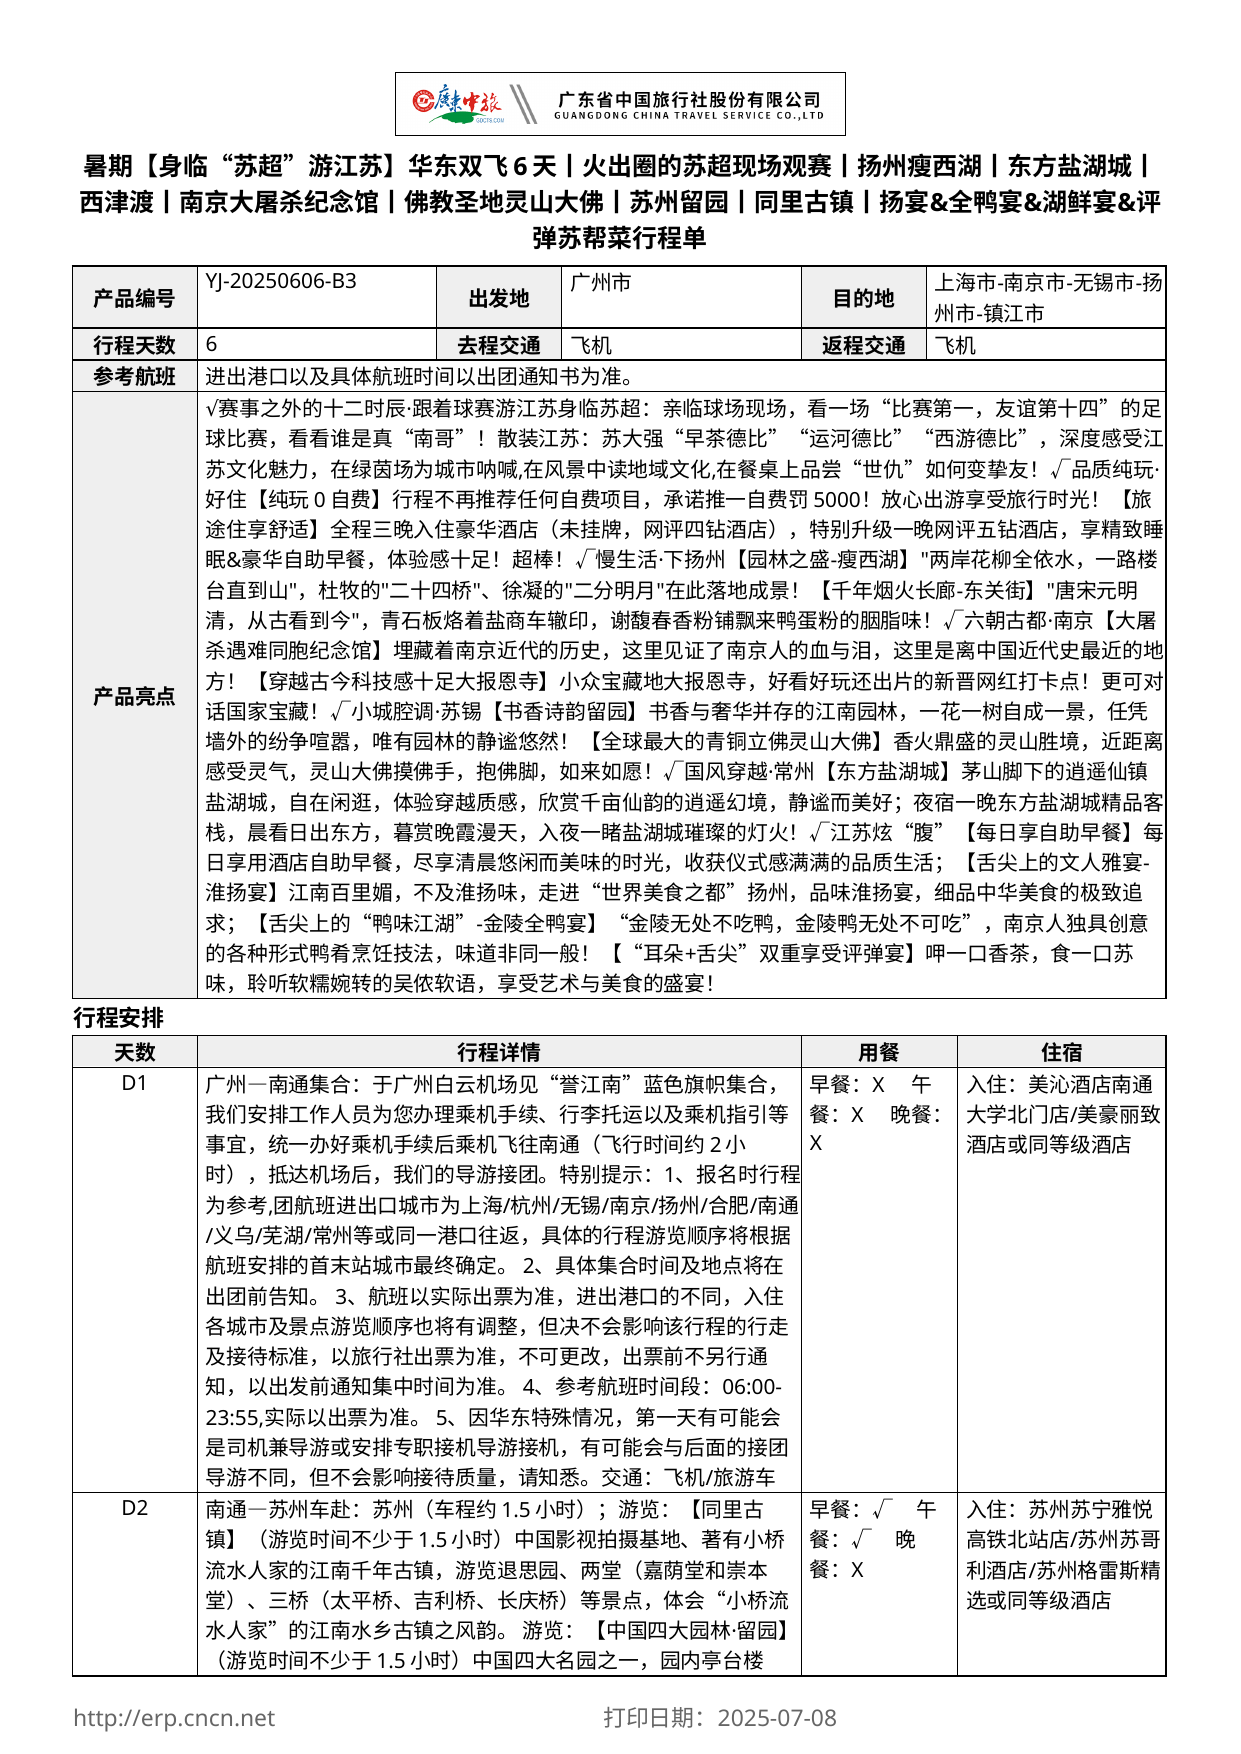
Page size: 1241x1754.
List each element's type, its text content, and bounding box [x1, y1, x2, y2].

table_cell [958, 1493, 1165, 1675]
table_header 出发地 [437, 267, 561, 327]
table_cell 去程交通 [437, 329, 561, 359]
table_cell 早餐：√ 午餐：√ 晚餐：X [802, 1493, 957, 1675]
table_cell 进出港口以及具体航班时间以出团通知书为准。 [198, 361, 1165, 391]
table_cell 飞机 [927, 329, 1165, 359]
table_header 天数 [73, 1036, 197, 1066]
table_header 产品编号 [73, 267, 197, 327]
table_header 用餐 [802, 1036, 957, 1066]
text 暑期【身临“苏超”游江苏】华东双飞6天丨火出圈的苏超现场观赛丨扬州瘦西湖丨东方盐湖城丨西津渡丨南京大屠杀纪念馆丨佛教圣地灵山大佛丨苏州留园丨同里古镇丨扬宴&全鸭宴&湖鲜宴&评弹苏帮菜行程单 [73, 146, 1167, 255]
table_cell 产品亮点 [73, 392, 197, 998]
table_cell 6 [198, 329, 436, 359]
table_cell 入住：美沁酒店南通大学北门店/美豪丽致酒店或同等级酒店 [958, 1068, 1165, 1492]
table_cell D1 [73, 1068, 197, 1492]
table_cell 广州—南通 [198, 1068, 801, 1492]
table_header YJ-20250606-B3 [198, 267, 436, 327]
table_header 广州市 [562, 267, 801, 327]
table_cell 返程交通 [802, 329, 926, 359]
table_cell 行程天数 [73, 329, 197, 359]
table_cell 飞机 [562, 329, 801, 359]
table_cell 南通—苏州 [198, 1493, 801, 1675]
text 行程安排 [73, 1000, 1167, 1033]
table_header 行程详情 [198, 1036, 801, 1066]
picture [396, 73, 845, 135]
table_cell 早餐：X 午餐：X 晚餐：X [802, 1068, 957, 1492]
table_header 目的地 [802, 267, 926, 327]
table_cell 参考航班 [73, 361, 197, 391]
table_header 上海市-南京市-无锡市-扬州市-镇江市 [927, 267, 1165, 327]
table_cell √赛事之外的十二时辰·跟着球赛游江苏 [198, 392, 1165, 998]
table_cell D2 [73, 1493, 197, 1675]
table_header 住宿 [958, 1036, 1165, 1066]
